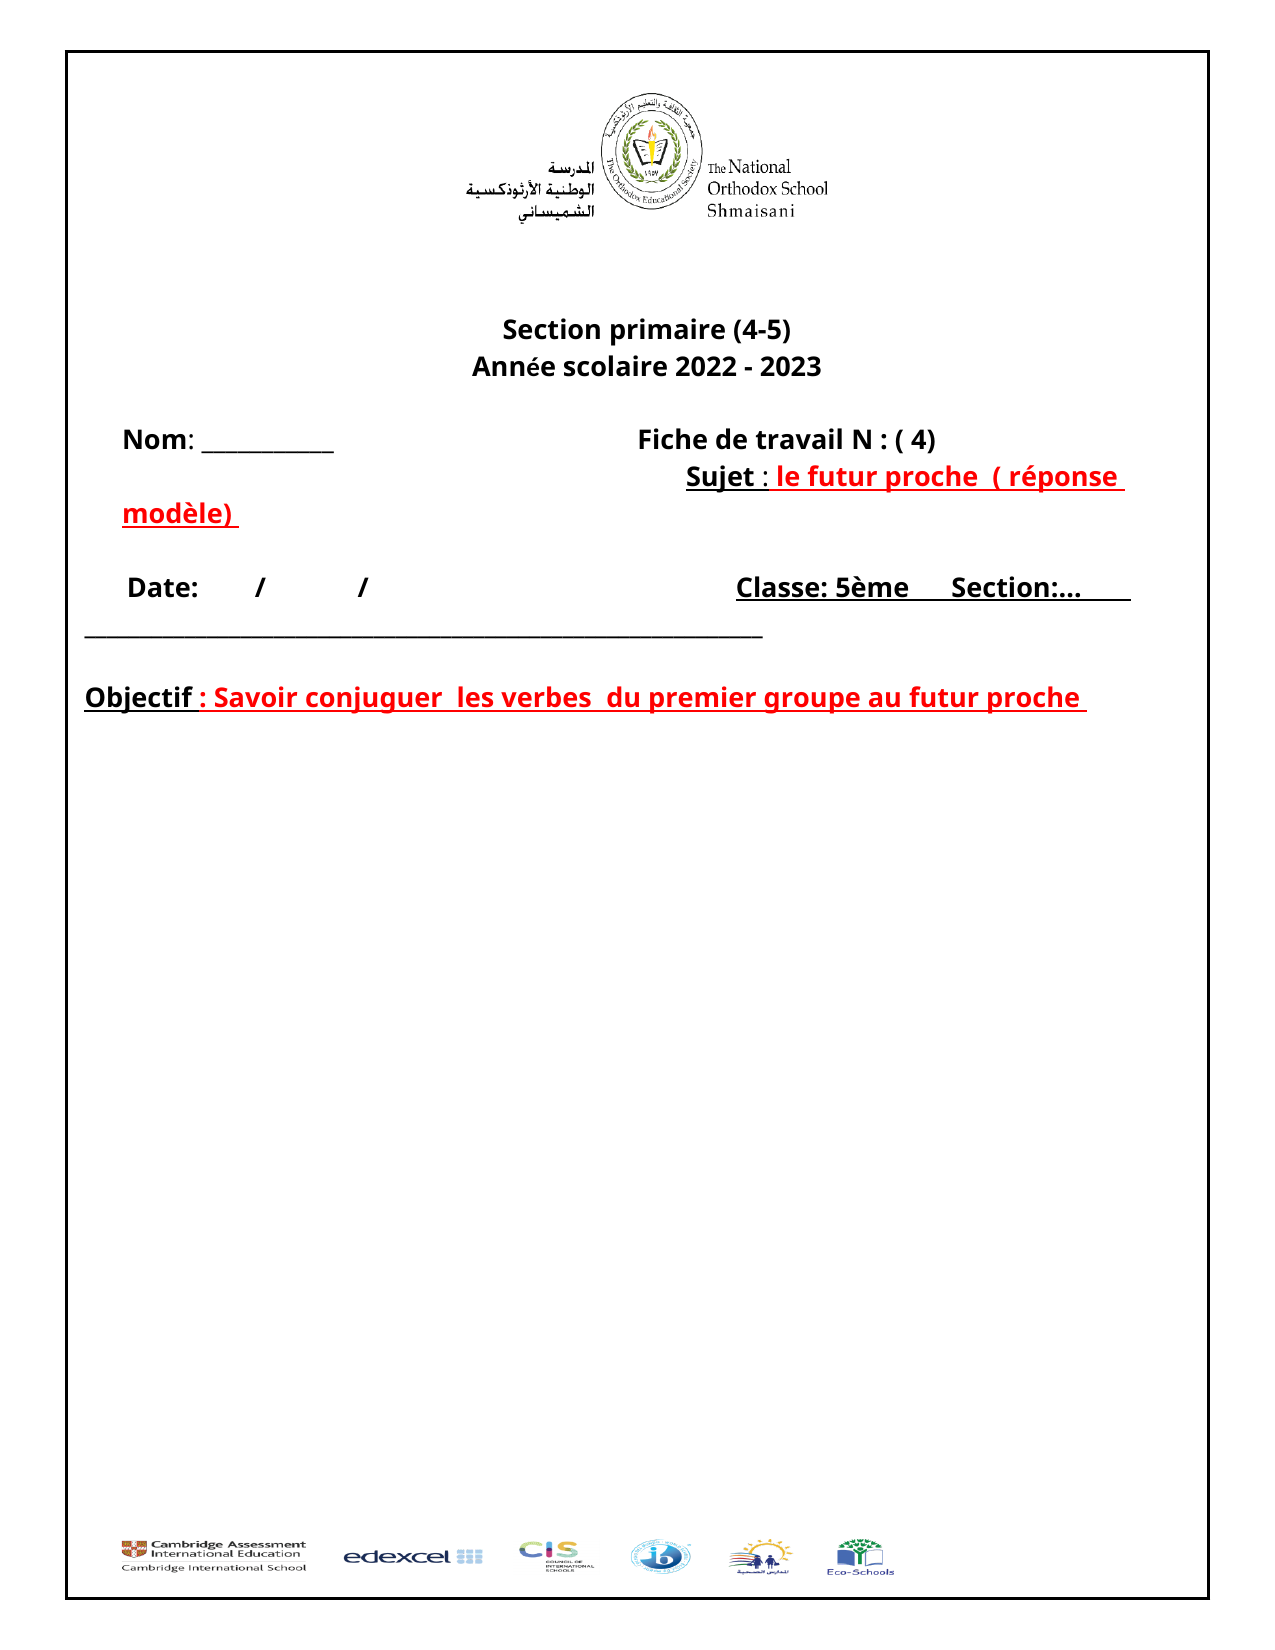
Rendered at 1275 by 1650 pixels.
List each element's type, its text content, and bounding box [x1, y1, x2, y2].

text _____________________________________________________________ [84, 605, 1172, 642]
text Nom: ___________ Fiche de travail N : ( 4) [122, 421, 1172, 458]
text Objectif : Savoir conjuguer les verbes du premier groupe au futur proche [84, 679, 1172, 716]
text Date: / / Classe: 5ème Section:… [84, 568, 1172, 605]
text Sujet : le futur proche ( réponse modèle) [122, 458, 1172, 531]
picture [121, 1539, 894, 1575]
text Année scolaire 2022 - 2023 [122, 347, 1172, 384]
text Section primaire (4-5) [122, 310, 1172, 347]
picture [466, 93, 828, 224]
